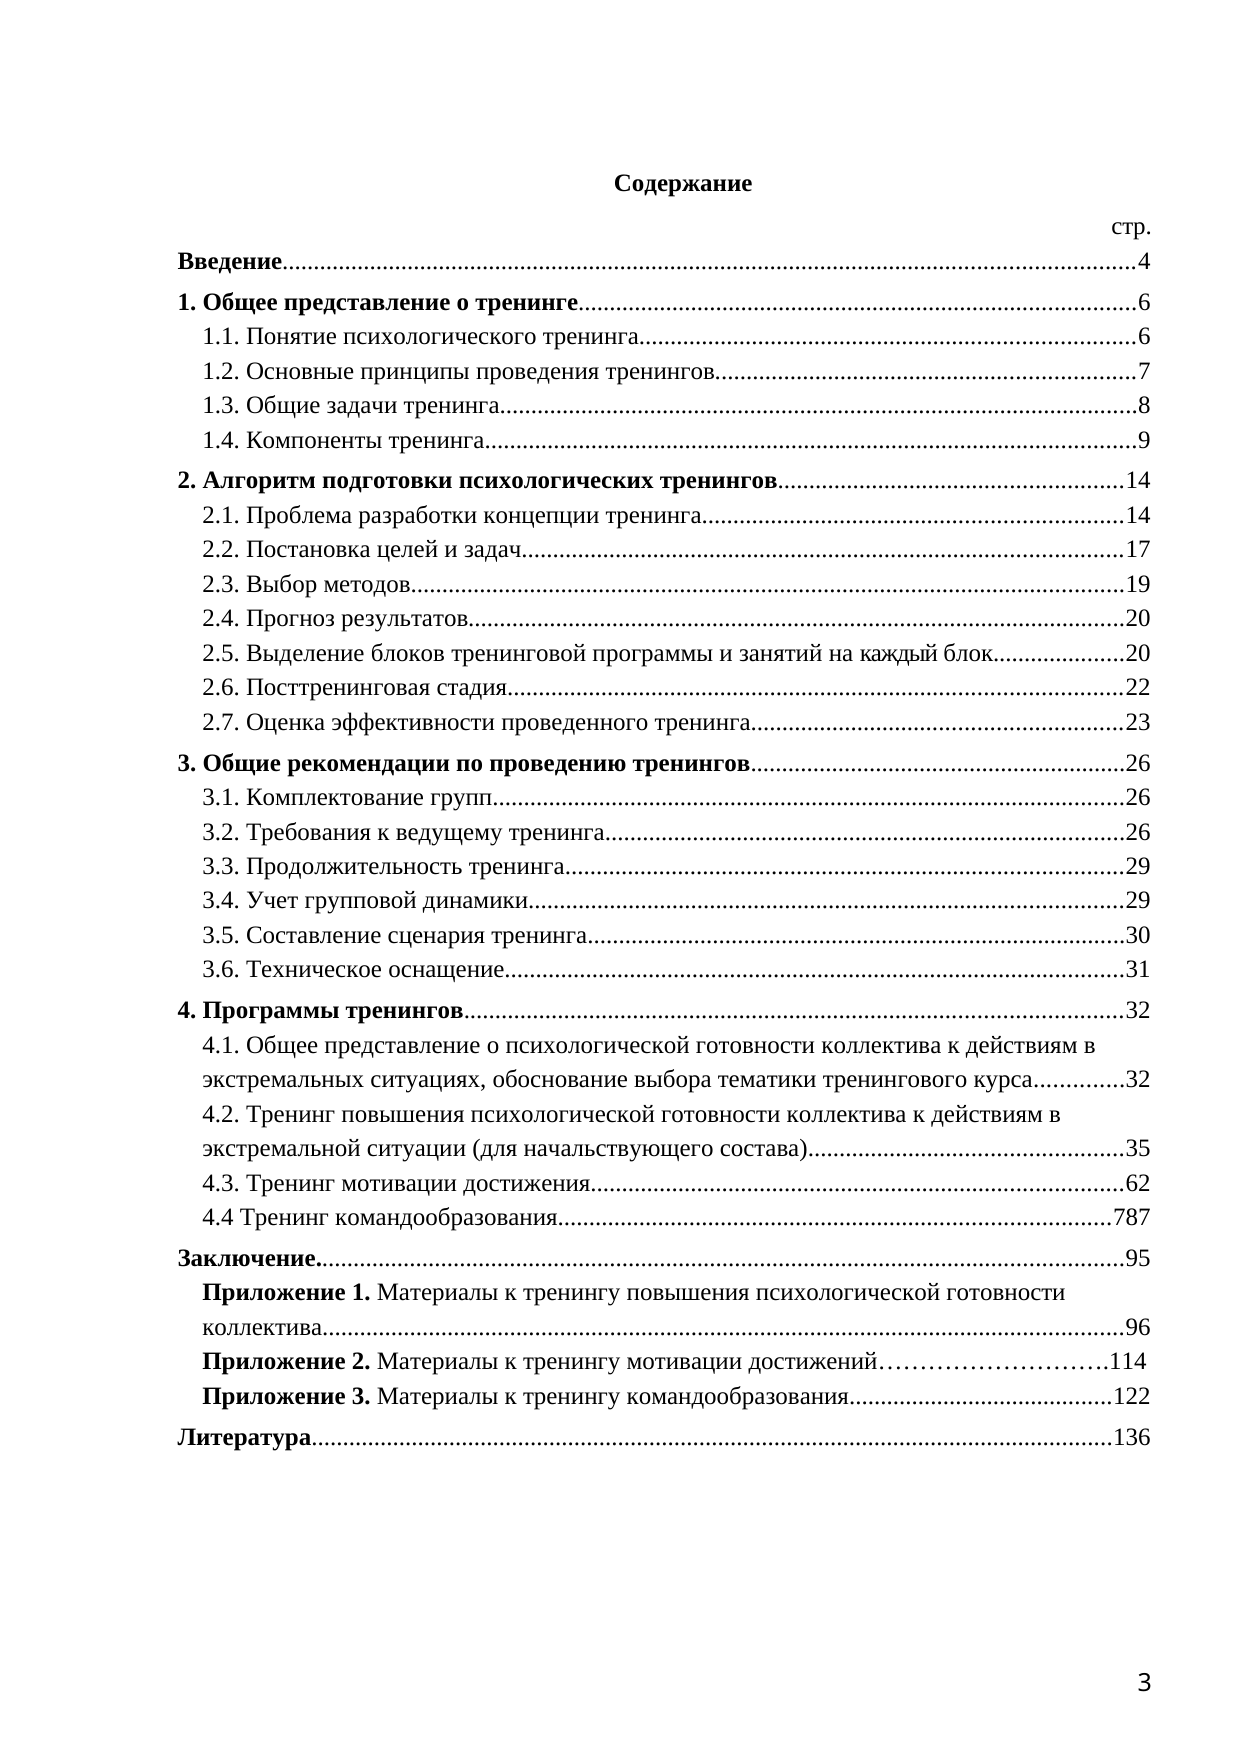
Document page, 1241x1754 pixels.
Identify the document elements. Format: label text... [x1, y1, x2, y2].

text 1.1. Понятие психологического тренинга 6 [202, 321, 1152, 350]
text 2.7. Оценка эффективности проведенного тренинга 23 [202, 707, 1152, 736]
text 4.2. Тренинг повышения психологической готовности коллектива к действиям в экстремальной ситуации (для начальствующего состава) 35 [202, 1099, 1152, 1162]
text 3.4. Учет групповой динамики. 29 [202, 886, 1152, 914]
text стр. [177, 211, 1152, 240]
text 4. Программы тренингов. 32 [177, 995, 1152, 1024]
text 2. Алгоритм подготовки психологических тренингов 14 [177, 466, 1152, 494]
text Приложение 2. Материалы к тренингу мотивации достижений……………………….114 [202, 1346, 1152, 1375]
text 2.4. Прогноз результатов. 20 [202, 603, 1152, 632]
text 3.5. Составление сценария тренинга. 30 [202, 920, 1152, 949]
text 4.3. Тренинг мотивации достижения. 62 [202, 1168, 1152, 1196]
text 2.1. Проблема разработки концепции тренинга. 14 [202, 500, 1152, 529]
text 3.3. Продолжительность тренинга. 29 [202, 851, 1152, 880]
text Заключение. 95 [177, 1243, 1152, 1272]
subtitle Содержание [215, 168, 1152, 197]
text 1.3. Общие задачи тренинга. 8 [202, 390, 1152, 419]
text 1. Общее представление о тренинге 6 [177, 287, 1152, 316]
text 1.4. Компоненты тренинга 9 [202, 425, 1152, 454]
text 3. Общие рекомендации по проведению тренингов. 26 [177, 748, 1152, 776]
text 2.5. Выделение блоков тренинговой программы и занятий на каждый блок. 20 [202, 638, 1152, 667]
text Приложение 1. Материалы к тренингу повышения психологической готовности коллектива 96 [202, 1277, 1152, 1341]
text 3.6. Техническое оснащение. 31 [202, 954, 1152, 983]
text 4.4 Тренинг командообразования 787 [202, 1202, 1152, 1231]
text 2.3. Выбор методов. 19 [202, 569, 1152, 598]
text 1.2. Основные принципы проведения тренингов. 7 [202, 356, 1152, 385]
text Приложение 3. Материалы к тренингу командообразования. 122 [202, 1381, 1152, 1409]
text 2.2. Постановка целей и задач 17 [202, 534, 1152, 563]
text 2.6. Посттренинговая стадия. 22 [202, 672, 1152, 701]
text Литература 136 [177, 1422, 1152, 1450]
text 3.2. Требования к ведущему тренинга. 26 [202, 817, 1152, 845]
text 4.1. Общее представление о психологической готовности коллектива к действиям в экстремальных ситуациях, обоснование выбора тематики тренингового курса 32 [202, 1030, 1152, 1093]
text 3.1. Комплектование групп 26 [202, 782, 1152, 811]
text Введение 4 [177, 246, 1152, 275]
